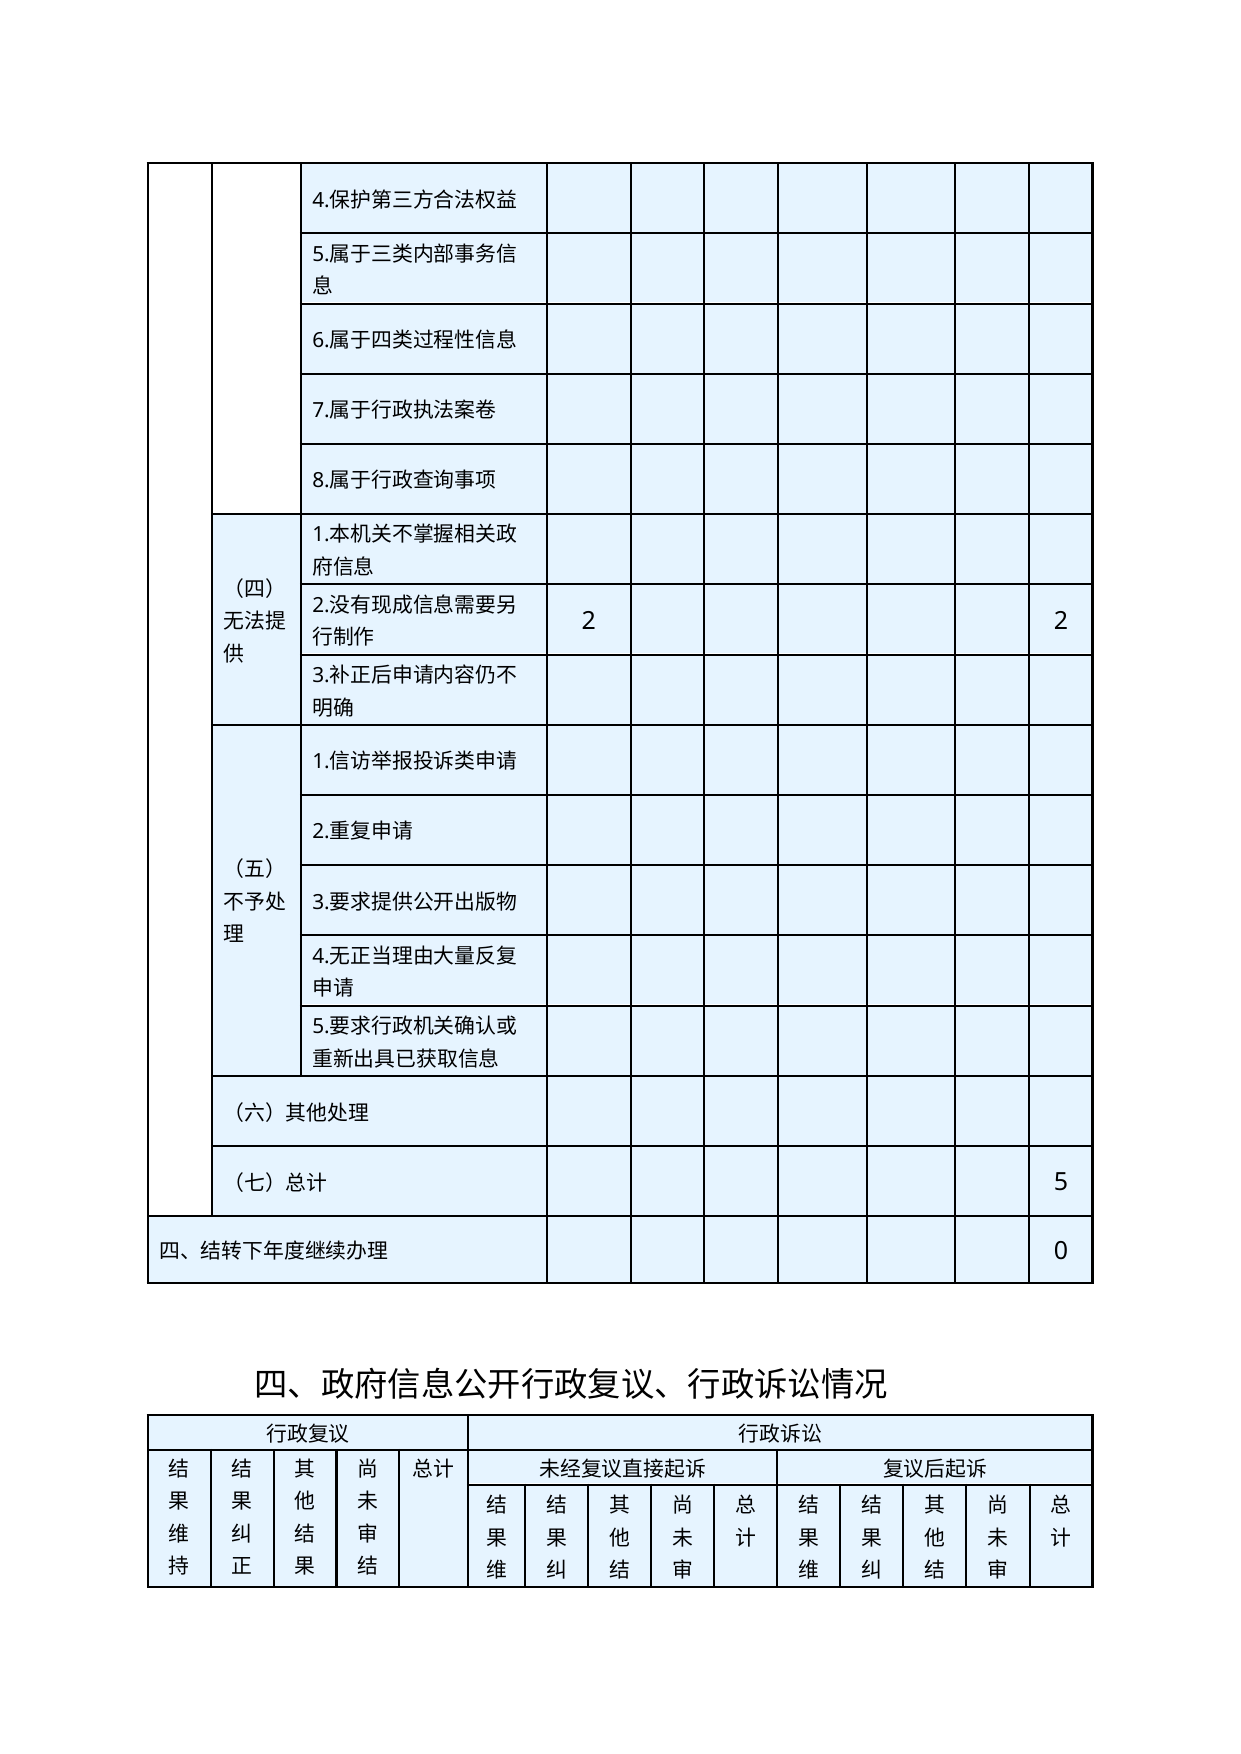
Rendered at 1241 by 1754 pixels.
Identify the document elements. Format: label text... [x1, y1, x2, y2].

table_cell [705, 866, 777, 934]
table_cell 未经复议直接起诉 [469, 1451, 776, 1483]
table_cell [1030, 164, 1091, 232]
table_cell [779, 1007, 866, 1075]
table_cell [548, 164, 630, 232]
table_cell [548, 234, 630, 302]
table_cell （七）总计 [213, 1147, 546, 1215]
table_cell [868, 585, 954, 653]
table_cell 1.信访举报投诉类申请 [302, 726, 546, 794]
table_cell [548, 936, 630, 1004]
table_cell 结果维持 [149, 1451, 210, 1586]
table_cell 1.本机关不掌握相关政府信息 [302, 515, 546, 583]
table_cell [705, 515, 777, 583]
table_cell 其他结果 [589, 1486, 650, 1586]
table_cell 总计 [1031, 1486, 1091, 1586]
table_cell 3.要求提供公开出版物 [302, 866, 546, 934]
table_cell [632, 1077, 703, 1145]
table_cell [548, 656, 630, 724]
table_cell 尚未审结 [338, 1451, 398, 1586]
table_cell 0 [1030, 1217, 1091, 1282]
table_cell [1030, 445, 1091, 513]
table_cell [956, 1217, 1028, 1282]
table_cell [779, 1147, 866, 1215]
table_cell [868, 1217, 954, 1282]
table_cell [868, 726, 954, 794]
table_cell [956, 234, 1028, 302]
table_cell [779, 1217, 866, 1282]
table_cell 结果纠正 [841, 1486, 902, 1586]
table_cell [548, 726, 630, 794]
table_cell [705, 1147, 777, 1215]
table_cell [632, 305, 703, 373]
table_cell [1030, 726, 1091, 794]
table_cell [632, 726, 703, 794]
table_cell [956, 936, 1028, 1004]
table_cell [956, 1077, 1028, 1145]
table_cell [779, 866, 866, 934]
table_cell [868, 375, 954, 443]
table_cell [548, 796, 630, 864]
table_cell [779, 585, 866, 653]
table_cell [1030, 656, 1091, 724]
table_cell [548, 1007, 630, 1075]
table_cell 尚未审结 [652, 1486, 713, 1586]
table_cell [632, 234, 703, 302]
table_cell [548, 1217, 630, 1282]
table_cell [868, 656, 954, 724]
table_cell [868, 936, 954, 1004]
table_cell [548, 375, 630, 443]
table_cell 6.属于四类过程性信息 [302, 305, 546, 373]
table_cell [548, 515, 630, 583]
table_cell [779, 375, 866, 443]
table_cell [956, 164, 1028, 232]
table_cell 其他结果 [904, 1486, 965, 1586]
table_cell 5.属于三类内部事务信息 [302, 234, 546, 302]
table_cell [705, 305, 777, 373]
table_cell [705, 445, 777, 513]
table_cell 7.属于行政执法案卷 [302, 375, 546, 443]
table_cell [705, 726, 777, 794]
table_cell 四、结转下年度继续办理 [149, 1217, 546, 1282]
table_cell [632, 164, 703, 232]
table_cell 2 [548, 585, 630, 653]
text 四、政府信息公开行政复议、行政诉讼情况 [187, 1349, 1053, 1414]
table_cell [548, 445, 630, 513]
table_cell [868, 445, 954, 513]
table_cell [956, 656, 1028, 724]
table_cell [1030, 1077, 1091, 1145]
table_cell [779, 726, 866, 794]
table_cell 结果维持 [778, 1486, 839, 1586]
table_cell 2.重复申请 [302, 796, 546, 864]
table_cell 2 [1030, 585, 1091, 653]
table_cell [868, 164, 954, 232]
table_cell [868, 1077, 954, 1145]
table_cell [1030, 234, 1091, 302]
table_cell [956, 726, 1028, 794]
table_cell [705, 1077, 777, 1145]
table_cell [956, 866, 1028, 934]
table_cell （五）不予处理 [213, 726, 300, 1075]
table_cell 尚未审结 [967, 1486, 1029, 1586]
table_cell [779, 445, 866, 513]
table_cell [1030, 866, 1091, 934]
table_cell [632, 585, 703, 653]
table_cell [868, 866, 954, 934]
table_cell 结果纠正 [526, 1486, 587, 1586]
table_cell 总计 [715, 1486, 776, 1586]
table_cell 8.属于行政查询事项 [302, 445, 546, 513]
table_cell [779, 1077, 866, 1145]
table_cell [548, 305, 630, 373]
table_cell [956, 375, 1028, 443]
table_cell 3.补正后申请内容仍不明确 [302, 656, 546, 724]
table_cell [632, 445, 703, 513]
table_cell [779, 656, 866, 724]
table_cell [1030, 796, 1091, 864]
table_cell [1030, 375, 1091, 443]
table_cell [779, 936, 866, 1004]
table_cell [632, 866, 703, 934]
table_cell 4.无正当理由大量反复申请 [302, 936, 546, 1004]
table_cell [632, 936, 703, 1004]
table_cell [868, 1147, 954, 1215]
table_cell [705, 1217, 777, 1282]
table_cell [956, 585, 1028, 653]
table_cell [956, 1147, 1028, 1215]
table_cell [632, 375, 703, 443]
table_cell [705, 936, 777, 1004]
table_cell [956, 1007, 1028, 1075]
table_cell [956, 445, 1028, 513]
table_cell （四）无法提供 [213, 515, 300, 724]
table_cell [705, 234, 777, 302]
table_cell 结果纠正 [212, 1451, 273, 1586]
table_cell [548, 1077, 630, 1145]
table_cell [632, 796, 703, 864]
table_cell [956, 796, 1028, 864]
table_cell [548, 866, 630, 934]
table_cell [1030, 1007, 1091, 1075]
table_cell 结果维持 [469, 1486, 524, 1586]
table_cell 复议后起诉 [778, 1451, 1091, 1483]
table_cell [705, 1007, 777, 1075]
table_cell [956, 305, 1028, 373]
table_cell [779, 515, 866, 583]
table_cell （六）其他处理 [213, 1077, 546, 1145]
table_cell 4.保护第三方合法权益 [302, 164, 546, 232]
table_cell [705, 796, 777, 864]
table_cell [548, 1147, 630, 1215]
table_cell 2.没有现成信息需要另行制作 [302, 585, 546, 653]
table_cell [705, 375, 777, 443]
table_cell [956, 515, 1028, 583]
table_cell [779, 305, 866, 373]
table_cell [868, 1007, 954, 1075]
table_cell [705, 164, 777, 232]
table_cell [868, 234, 954, 302]
table_cell 5.要求行政机关确认或重新出具已获取信息 [302, 1007, 546, 1075]
table_cell [632, 1217, 703, 1282]
table_cell [632, 656, 703, 724]
table_cell [705, 585, 777, 653]
table_cell [868, 796, 954, 864]
table_cell [1030, 936, 1091, 1004]
table_header 行政复议 [149, 1416, 467, 1449]
table_cell [868, 305, 954, 373]
table_cell [1030, 515, 1091, 583]
table_cell [868, 515, 954, 583]
table_cell 5 [1030, 1147, 1091, 1215]
table_cell [779, 164, 866, 232]
table_cell [705, 656, 777, 724]
table_cell [632, 1007, 703, 1075]
table_cell [632, 515, 703, 583]
table_cell [779, 796, 866, 864]
table_cell 总计 [400, 1451, 467, 1586]
table_cell [779, 234, 866, 302]
table_cell 其他结果 [275, 1451, 335, 1586]
table_header 行政诉讼 [469, 1416, 1091, 1449]
table_cell [632, 1147, 703, 1215]
table_cell [1030, 305, 1091, 373]
